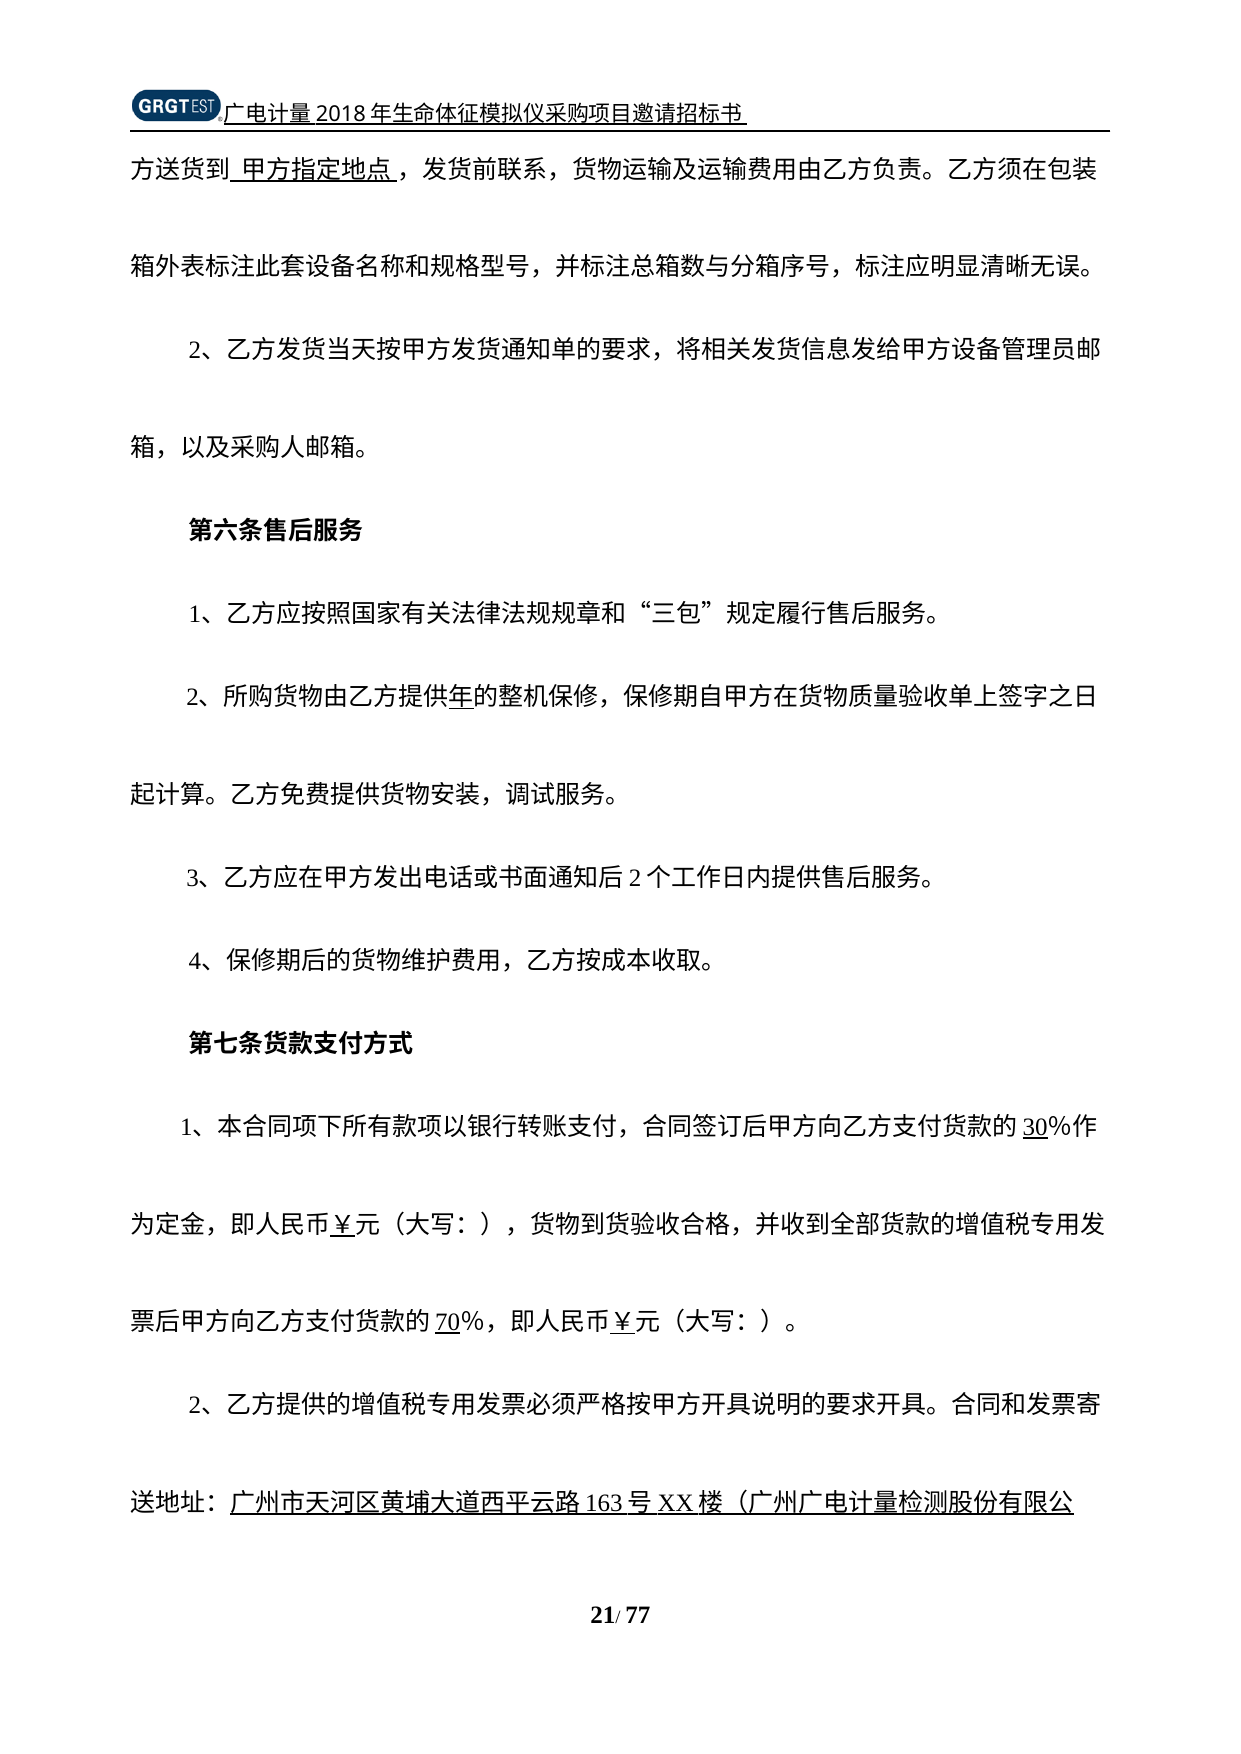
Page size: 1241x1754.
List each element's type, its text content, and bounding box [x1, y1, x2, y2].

text 2、所购货物由乙方提供年的整机保修，保修期自甲方在货物质量验收单上签字之日起计算。乙方免费提供货物安装，调试服务。 [130, 662, 1110, 825]
text 2、乙方发货当天按甲方发货通知单的要求，将相关发货信息发给甲方设备管理员邮箱，以及采购人邮箱。 [130, 315, 1110, 478]
picture [129, 88, 224, 122]
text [130, 1370, 1110, 1533]
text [130, 135, 1110, 297]
text 4、保修期后的货物维护费用，乙方按成本收取。 [130, 926, 1110, 991]
text 3、乙方应在甲方发出电话或书面通知后2个工作日内提供售后服务。 [130, 843, 1110, 908]
text 1、乙方应按照国家有关法律法规规章和“三包”规定履行售后服务。 [130, 579, 1110, 644]
text 1、本合同项下所有款项以银行转账支付，合同签订后甲方向乙方支付货款的30％作为定金，即人民币￥元（大写：），货物到货验收合格，并收到全部货款的增值税专用发票后甲方向乙方支付货款的70％，即人民币￥元（大写：）。 [130, 1092, 1110, 1352]
text 第七条货款支付方式 [130, 1009, 1110, 1074]
text 第六条售后服务 [130, 496, 1110, 561]
